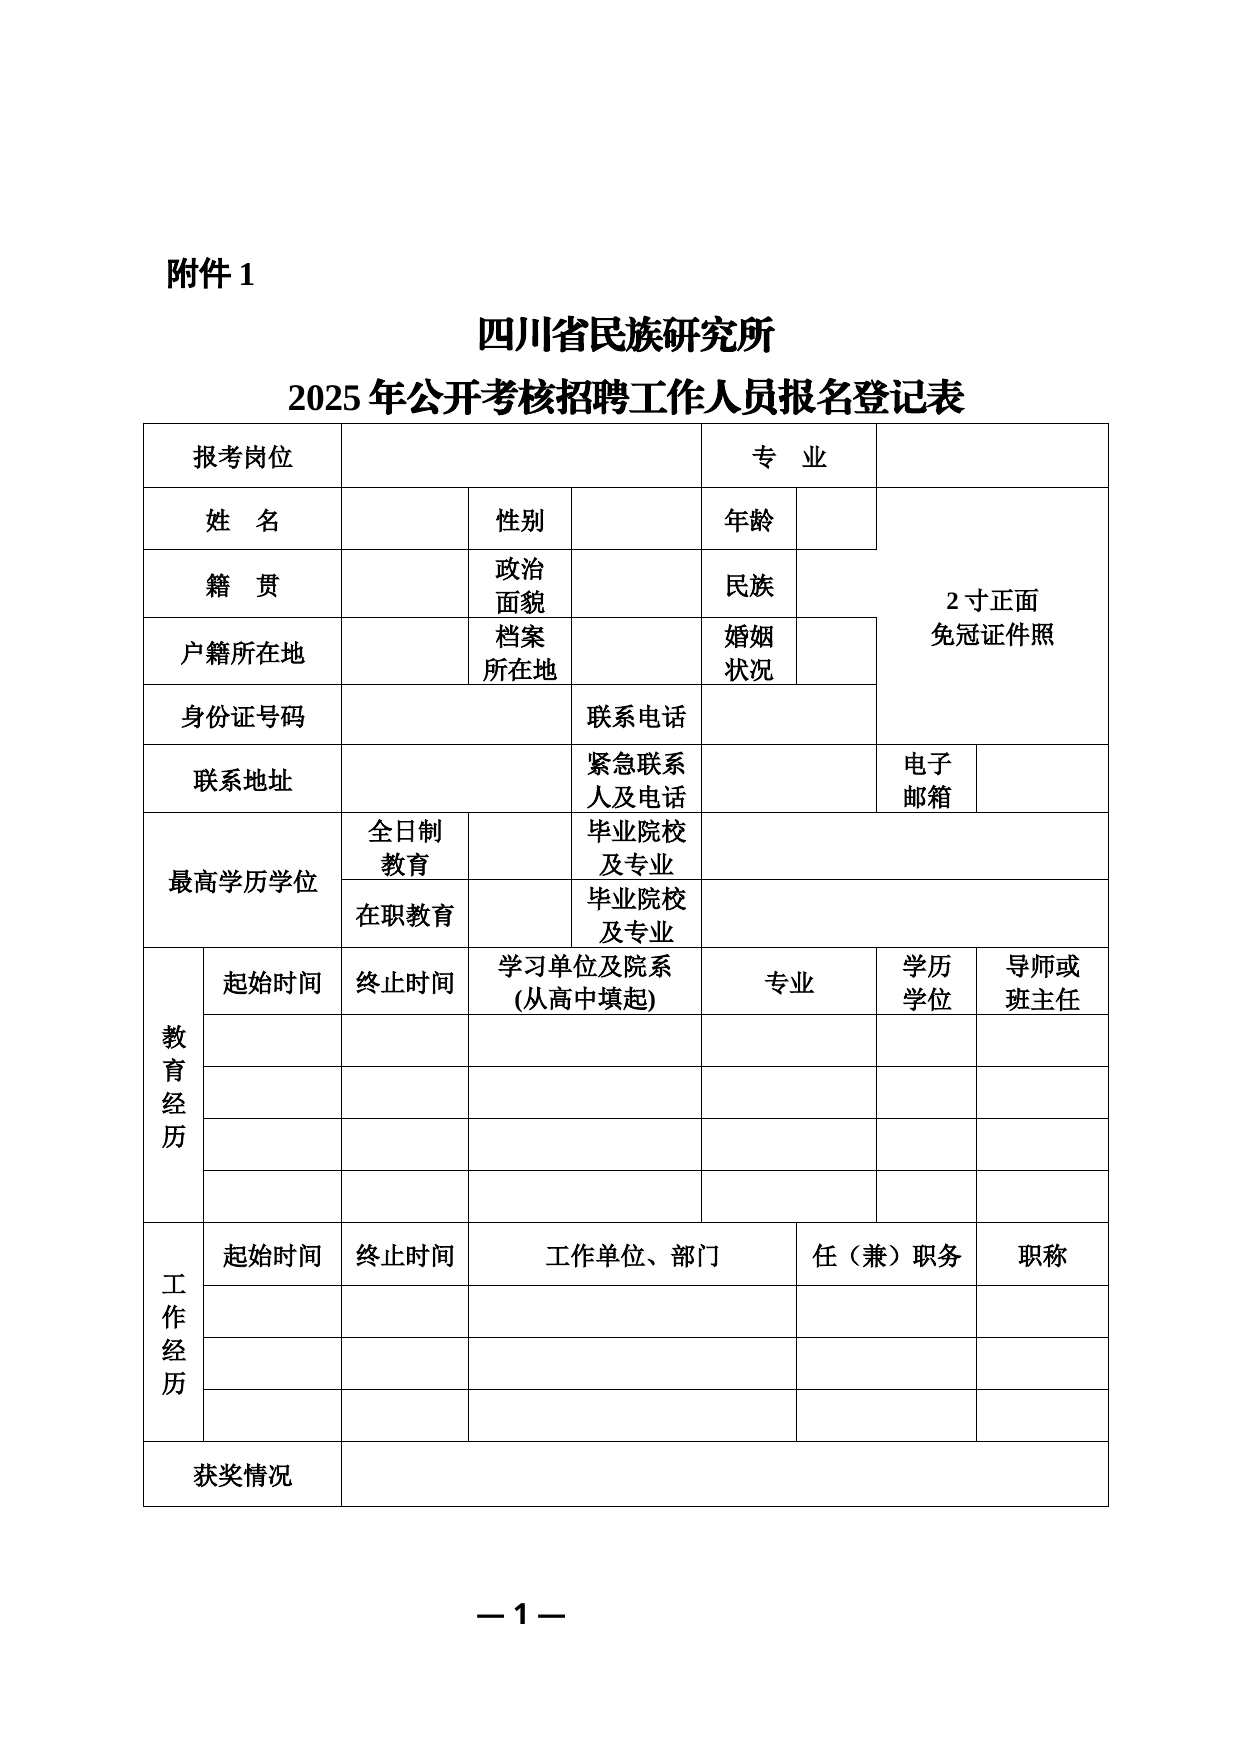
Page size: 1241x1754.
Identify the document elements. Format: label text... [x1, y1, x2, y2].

table_cell [469, 1015, 701, 1066]
table_cell [702, 745, 876, 812]
table_cell [797, 618, 876, 684]
table_cell [797, 488, 876, 549]
table_cell [204, 1015, 341, 1066]
table_cell [702, 685, 876, 744]
table_cell [702, 813, 1108, 879]
table_cell [342, 1286, 468, 1337]
table_cell [877, 1119, 976, 1170]
table_cell 任（兼）职务 [797, 1223, 976, 1284]
table_header 专 业 [702, 424, 876, 487]
table_cell 导师或 班主任 [977, 948, 1108, 1014]
table_cell [469, 1067, 701, 1118]
table_cell [977, 1015, 1108, 1066]
table_cell [977, 1390, 1108, 1441]
table_cell 起始时间 [204, 948, 341, 1014]
table_cell [977, 1338, 1108, 1388]
table_cell 户籍所在地 [144, 618, 341, 684]
table_cell 工作单位、部门 [469, 1223, 796, 1284]
table_cell 联系电话 [572, 685, 701, 744]
text 四川省民族研究所 [165, 297, 1087, 360]
table_cell [469, 1171, 701, 1222]
table_cell [342, 745, 571, 812]
table_cell [469, 813, 571, 879]
table_cell [702, 1015, 876, 1066]
table_cell 终止时间 [342, 948, 468, 1014]
table_cell 工 作 经 历 [144, 1223, 203, 1441]
table_cell [572, 550, 701, 617]
table_cell 身份证号码 [144, 685, 341, 744]
table_cell [572, 618, 701, 684]
table_cell 婚姻 状况 [702, 618, 796, 684]
table_cell [797, 1286, 976, 1337]
table_cell 紧急联系人及电话 [572, 745, 701, 812]
table_cell 教 育 经 历 [144, 948, 203, 1222]
table_cell 起始时间 [204, 1223, 341, 1284]
table_cell [702, 880, 1108, 947]
table_cell [204, 1286, 341, 1337]
table_cell [204, 1390, 341, 1441]
table_cell 2寸正面 免冠证件照 [877, 488, 1108, 744]
table_cell [977, 1286, 1108, 1337]
table_cell [342, 618, 468, 684]
table_cell 毕业院校及专业 [572, 880, 701, 947]
table_cell [977, 1067, 1108, 1118]
table_cell 电子 邮箱 [877, 745, 976, 812]
table_cell 档案 所在地 [469, 618, 571, 684]
table_cell [342, 1119, 468, 1170]
table_cell [702, 1171, 876, 1222]
table_cell [342, 685, 571, 744]
table_cell [342, 1171, 468, 1222]
table_cell 姓 名 [144, 488, 341, 549]
table_cell 职称 [977, 1223, 1108, 1284]
table_cell [342, 488, 468, 549]
table_cell [572, 488, 701, 549]
table_cell [469, 1390, 796, 1441]
table_cell 最高学历学位 [144, 813, 341, 947]
table_header [342, 424, 701, 487]
table_cell [342, 1338, 468, 1388]
table_cell [342, 1390, 468, 1441]
table_cell [204, 1067, 341, 1118]
table_cell [342, 1442, 1108, 1506]
table_cell 政治 面貌 [469, 550, 571, 617]
table_cell [877, 1015, 976, 1066]
table_cell [702, 1119, 876, 1170]
text 2025年公开考核招聘工作人员报名登记表 [165, 360, 1087, 422]
table_cell 籍 贯 [144, 550, 341, 617]
table_cell [469, 880, 571, 947]
table_cell [469, 1286, 796, 1337]
table_cell 学习单位及院系 (从高中填起) [469, 948, 701, 1014]
table_cell 性别 [469, 488, 571, 549]
table_header [877, 424, 1108, 487]
table_cell [342, 1067, 468, 1118]
table_cell [204, 1119, 341, 1170]
table_cell [204, 1171, 341, 1222]
table_cell [342, 1015, 468, 1066]
table_cell [702, 1067, 876, 1118]
table_cell 获奖情况 [144, 1442, 341, 1506]
table_cell [977, 745, 1108, 812]
table_cell [877, 1171, 976, 1222]
table_cell 民族 [702, 550, 796, 617]
table_cell 全日制 教育 [342, 813, 468, 879]
table_header 报考岗位 [144, 424, 341, 487]
table_cell 联系地址 [144, 745, 341, 812]
table_cell 终止时间 [342, 1223, 468, 1284]
table_cell [469, 1119, 701, 1170]
table_cell [877, 1067, 976, 1118]
table_cell 在职教育 [342, 880, 468, 947]
table_cell [797, 550, 877, 617]
table_cell [204, 1338, 341, 1388]
table_cell [797, 1338, 976, 1388]
table_cell 年龄 [702, 488, 796, 549]
table_cell [342, 550, 468, 617]
table_cell 专业 [702, 948, 876, 1014]
table_cell 毕业院校及专业 [572, 813, 701, 879]
table_cell [469, 1338, 796, 1388]
table_cell [977, 1119, 1108, 1170]
table_cell [977, 1171, 1108, 1222]
text 附件1 [165, 235, 1087, 297]
table_cell [797, 1390, 976, 1441]
table_cell 学历 学位 [877, 948, 976, 1014]
